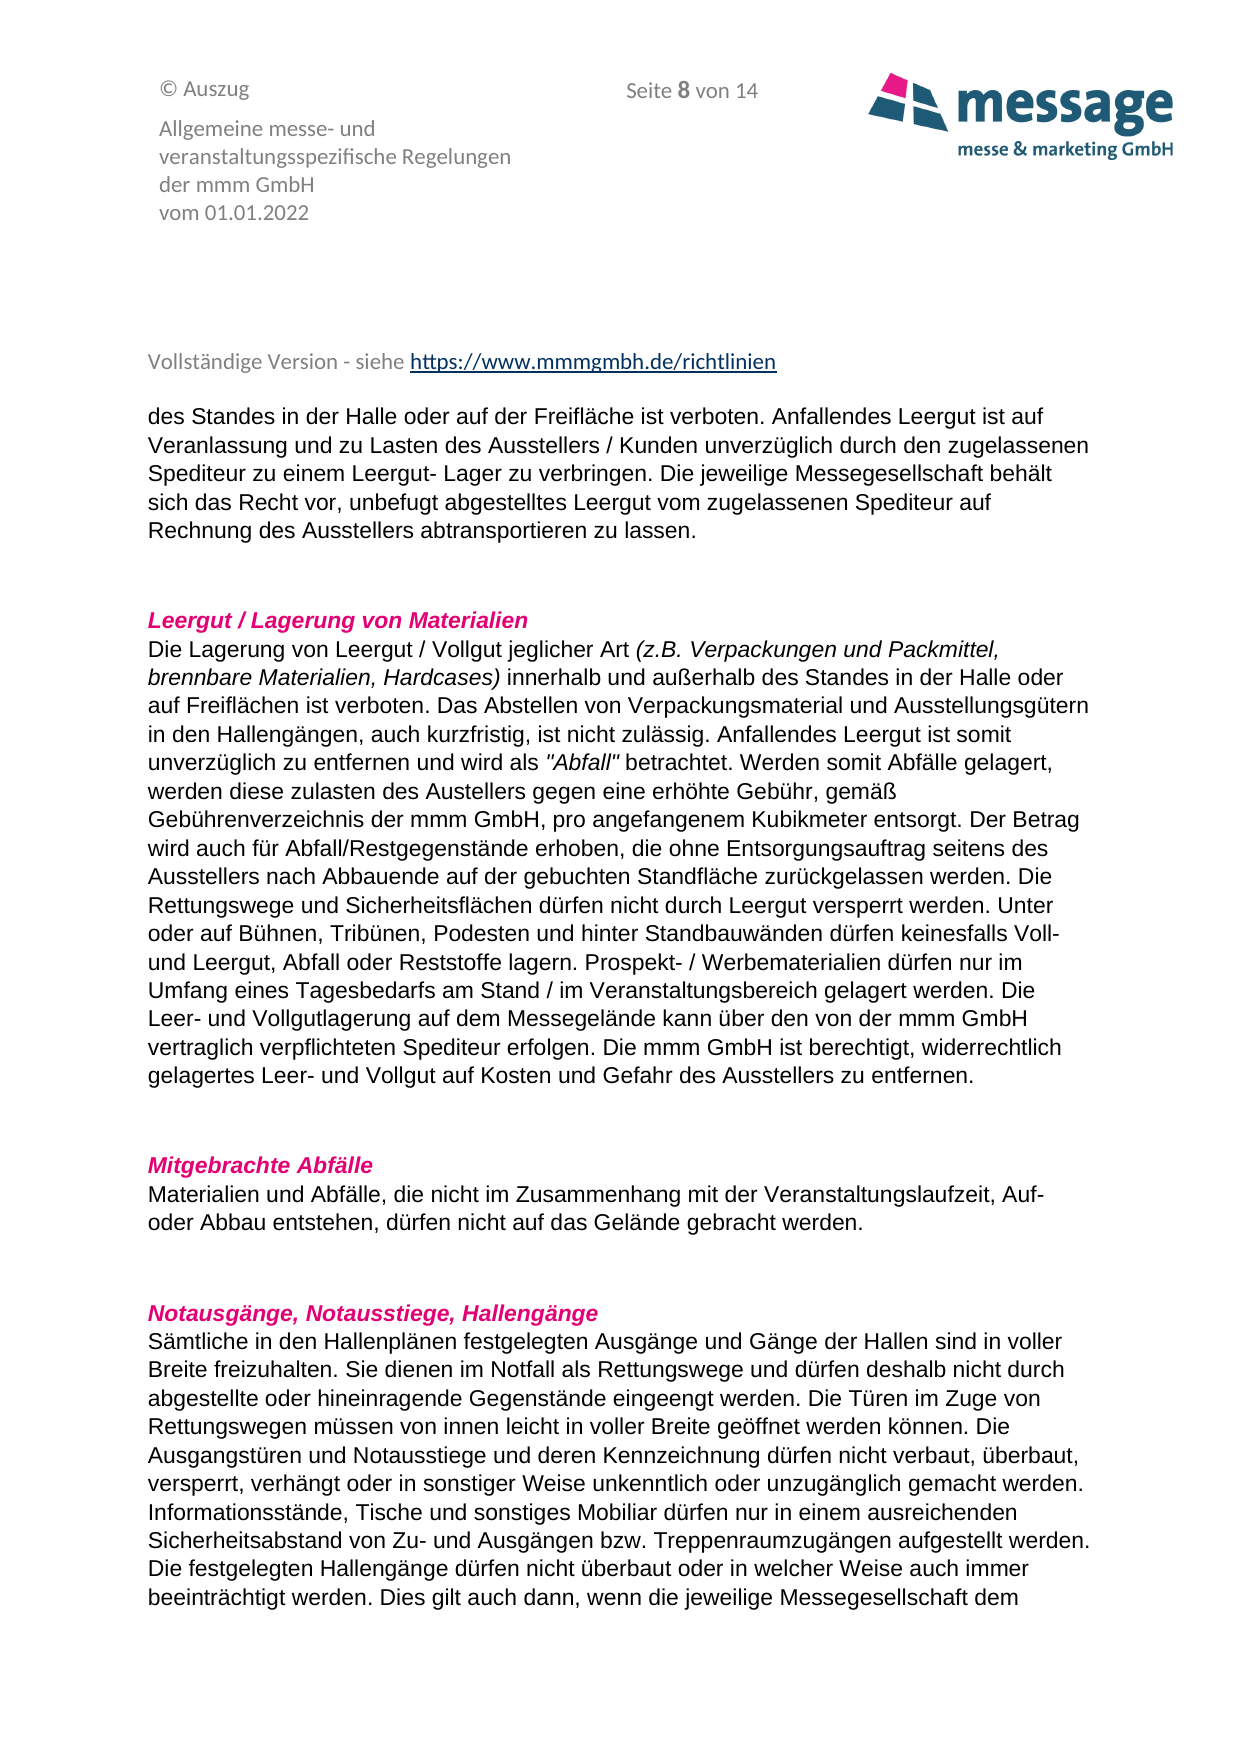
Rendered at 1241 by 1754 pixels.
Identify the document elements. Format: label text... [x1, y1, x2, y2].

text Leergut / Lagerung von Materialien Die Lagerung von Leergut / Vollgut jeglicher Art (z.B. Verpackungen und Packmittel, brennbare Materialien, Hardcases) innerhalb und außerhalb des Standes in der Halle oder auf Freiflächen ist verboten. Das Abstellen von Verpackungsmaterial und Ausstellungsgütern in den Hallengängen, auch kurzfristig, ist nicht zulässig. Anfallendes Leergut ist somit unverzüglich zu entfernen und wird als "Abfall" betrachtet. Werden somit Abfälle gelagert, werden diese zulasten des Austellers gegen eine erhöhte Gebühr, gemäß Gebührenverzeichnis der mmm GmbH, pro angefangenem Kubikmeter entsorgt. Der Betrag wird auch für Abfall/Restgegenstände erhoben, die ohne Entsorgungsauftrag seitens des Ausstellers nach Abbauende auf der gebuchten Standfläche zurückgelassen werden. Die Rettungswege und Sicherheitsflächen dürfen nicht durch Leergut versperrt werden. Unter oder auf Bühnen, Tribünen, Podesten und hinter Standbauwänden dürfen keinesfalls Voll- und Leergut, Abfall oder Reststoffe lagern. Prospekt- / Werbematerialien dürfen nur im Umfang eines Tagesbedarfs am Stand / im Veranstaltungsbereich gelagert werden. Die Leer- und Vollgutlagerung auf dem Messegelände kann über den von der mmm GmbH vertraglich verpflichteten Spediteur erfolgen. Die mmm GmbH ist berechtigt, widerrechtlich gelagertes Leer- und Vollgut auf Kosten und Gefahr des Ausstellers zu entfernen. [148, 607, 1093, 1088]
picture [868, 73, 1173, 160]
text Mitgebrachte Abfälle Materialien und Abfälle, die nicht im Zusammenhang mit der Veranstaltungslaufzeit, Auf- oder Abbau entstehen, dürfen nicht auf das Gelände gebracht werden. [148, 1152, 1093, 1236]
